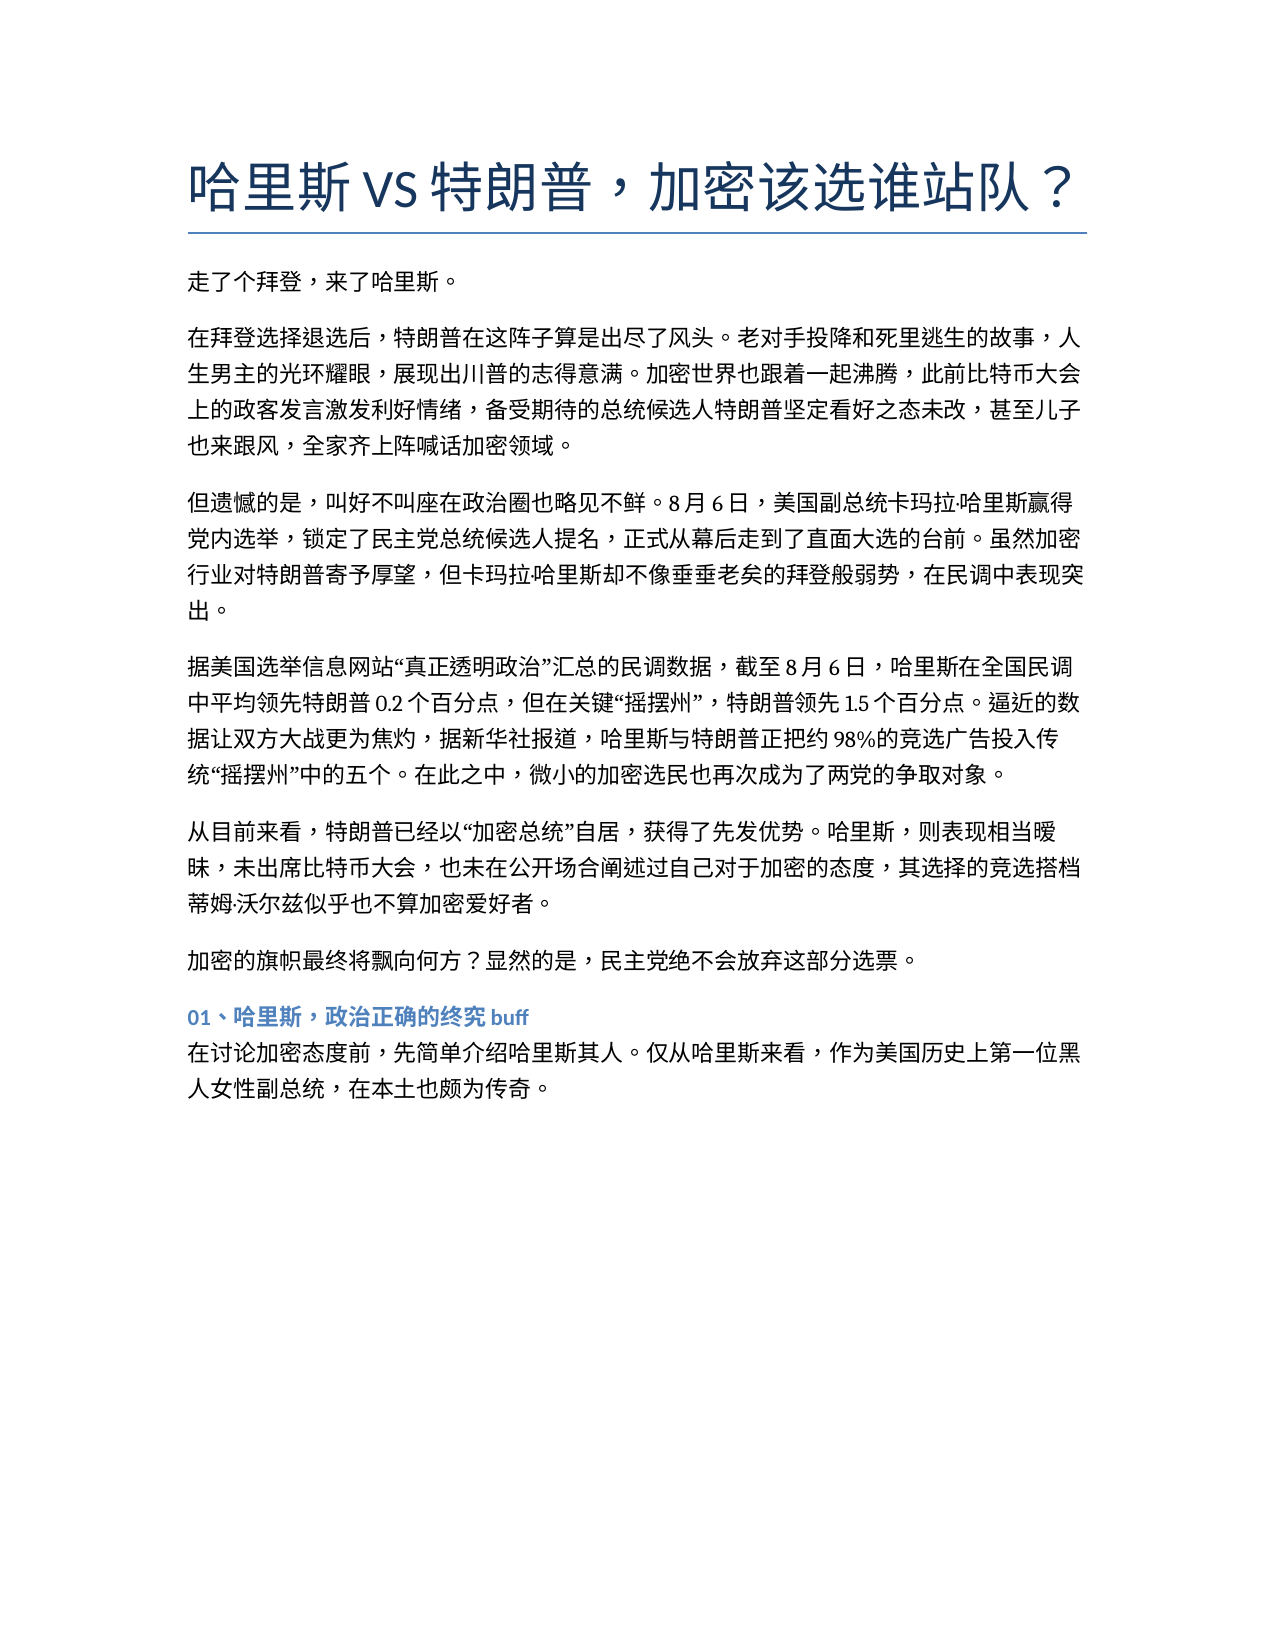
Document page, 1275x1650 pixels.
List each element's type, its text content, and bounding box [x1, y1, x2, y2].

title 哈里斯VS特朗普，加密该选谁站队？ [187, 150, 1087, 234]
text 在讨论加密态度前，先简单介绍哈里斯其人。仅从哈里斯来看，作为美国历史上第一位黑人女性副总统，在本土也颇为传奇。 [187, 1037, 1087, 1104]
text 从目前来看，特朗普已经以“加密总统”自居，获得了先发优势。哈里斯，则表现相当暧昧，未出席比特币大会，也未在公开场合阐述过自己对于加密的态度，其选择的竞选搭档蒂姆·沃尔兹似乎也不算加密爱好者。 [187, 816, 1087, 919]
subtitle 01、哈里斯，政治正确的终究buff [187, 1001, 1087, 1033]
text 但遗憾的是，叫好不叫座在政治圈也略见不鲜。8月6日，美国副总统卡玛拉·哈里斯赢得党内选举，锁定了民主党总统候选人提名，正式从幕后走到了直面大选的台前。虽然加密行业对特朗普寄予厚望，但卡玛拉·哈里斯却不像垂垂老矣的拜登般弱势，在民调中表现突出。 [187, 487, 1087, 626]
text 走了个拜登，来了哈里斯。 [187, 265, 1087, 297]
text 据美国选举信息网站“真正透明政治”汇总的民调数据，截至8月6日，哈里斯在全国民调中平均领先特朗普0.2个百分点，但在关键“摇摆州”，特朗普领先1.5个百分点。逼近的数据让双方大战更为焦灼，据新华社报道，哈里斯与特朗普正把约98%的竞选广告投入传统“摇摆州”中的五个。在此之中，微小的加密选民也再次成为了两党的争取对象。 [187, 651, 1087, 790]
text 在拜登选择退选后，特朗普在这阵子算是出尽了风头。老对手投降和死里逃生的故事，人生男主的光环耀眼，展现出川普的志得意满。加密世界也跟着一起沸腾，此前比特币大会上的政客发言激发利好情绪，备受期待的总统候选人特朗普坚定看好之态未改，甚至儿子也来跟风，全家齐上阵喊话加密领域。 [187, 322, 1087, 461]
text 加密的旗帜最终将飘向何方？显然的是，民主党绝不会放弃这部分选票。 [187, 944, 1087, 976]
